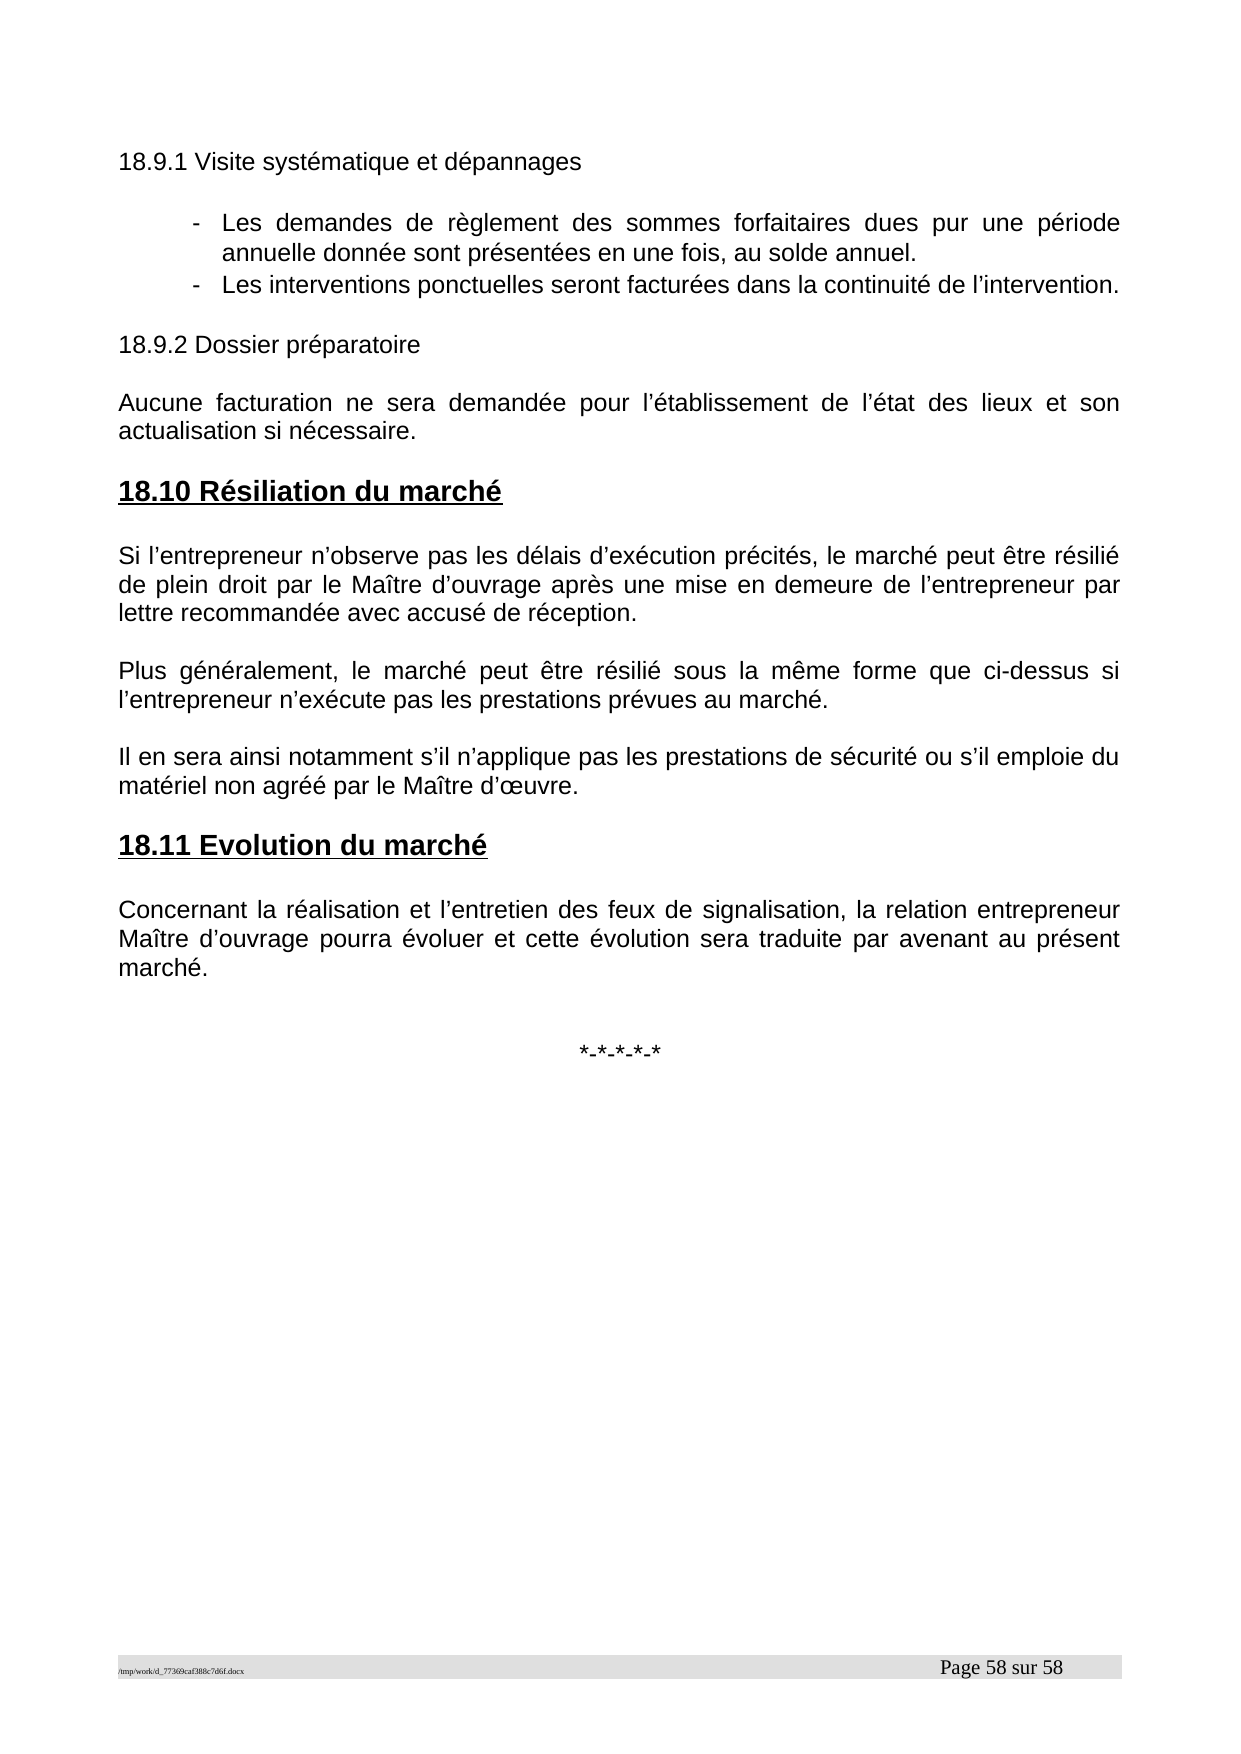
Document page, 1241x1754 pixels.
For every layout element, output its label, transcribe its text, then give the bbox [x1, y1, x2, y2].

text 18.9.1 Visite systématique et dépannages [118, 147, 1122, 176]
text Aucune facturation ne sera demandée pour l’établissement de l’état des lieux et son actualisation si nécessaire. [118, 387, 1122, 445]
text Si l’entrepreneur n’observe pas les délais d’exécution précités, le marché peut être résilié de plein droit par le Maître d’ouvrage après une mise en demeure de l’entrepreneur par lettre recommandée avec accusé de réception. [118, 541, 1122, 627]
text 18.10 Résiliation du marché [118, 474, 1122, 507]
list Les demandes de règlement des sommes forfaitaires dues pur une période annuelle donnée sont présentées en une fois, au solde annuel. [192, 204, 1122, 267]
text Plus généralement, le marché peut être résilié sous la même forme que ci-dessus si l’entrepreneur n’exécute pas les prestations prévues au marché. [118, 656, 1122, 713]
text *-*-*-*-* [118, 1039, 1122, 1068]
list Les interventions ponctuelles seront facturées dans la continuité de l’intervention. [192, 267, 1122, 301]
text 18.11 Evolution du marché [118, 828, 1122, 862]
text Concernant la réalisation et l’entretien des feux de signalisation, la relation entrepreneur Maître d’ouvrage pourra évoluer et cette évolution sera traduite par avenant au présent marché. [118, 895, 1122, 982]
text Il en sera ainsi notamment s’il n’applique pas les prestations de sécurité ou s’il emploie du matériel non agréé par le Maître d’œuvre. [118, 742, 1122, 799]
text 18.9.2 Dossier préparatoire [118, 330, 1122, 359]
